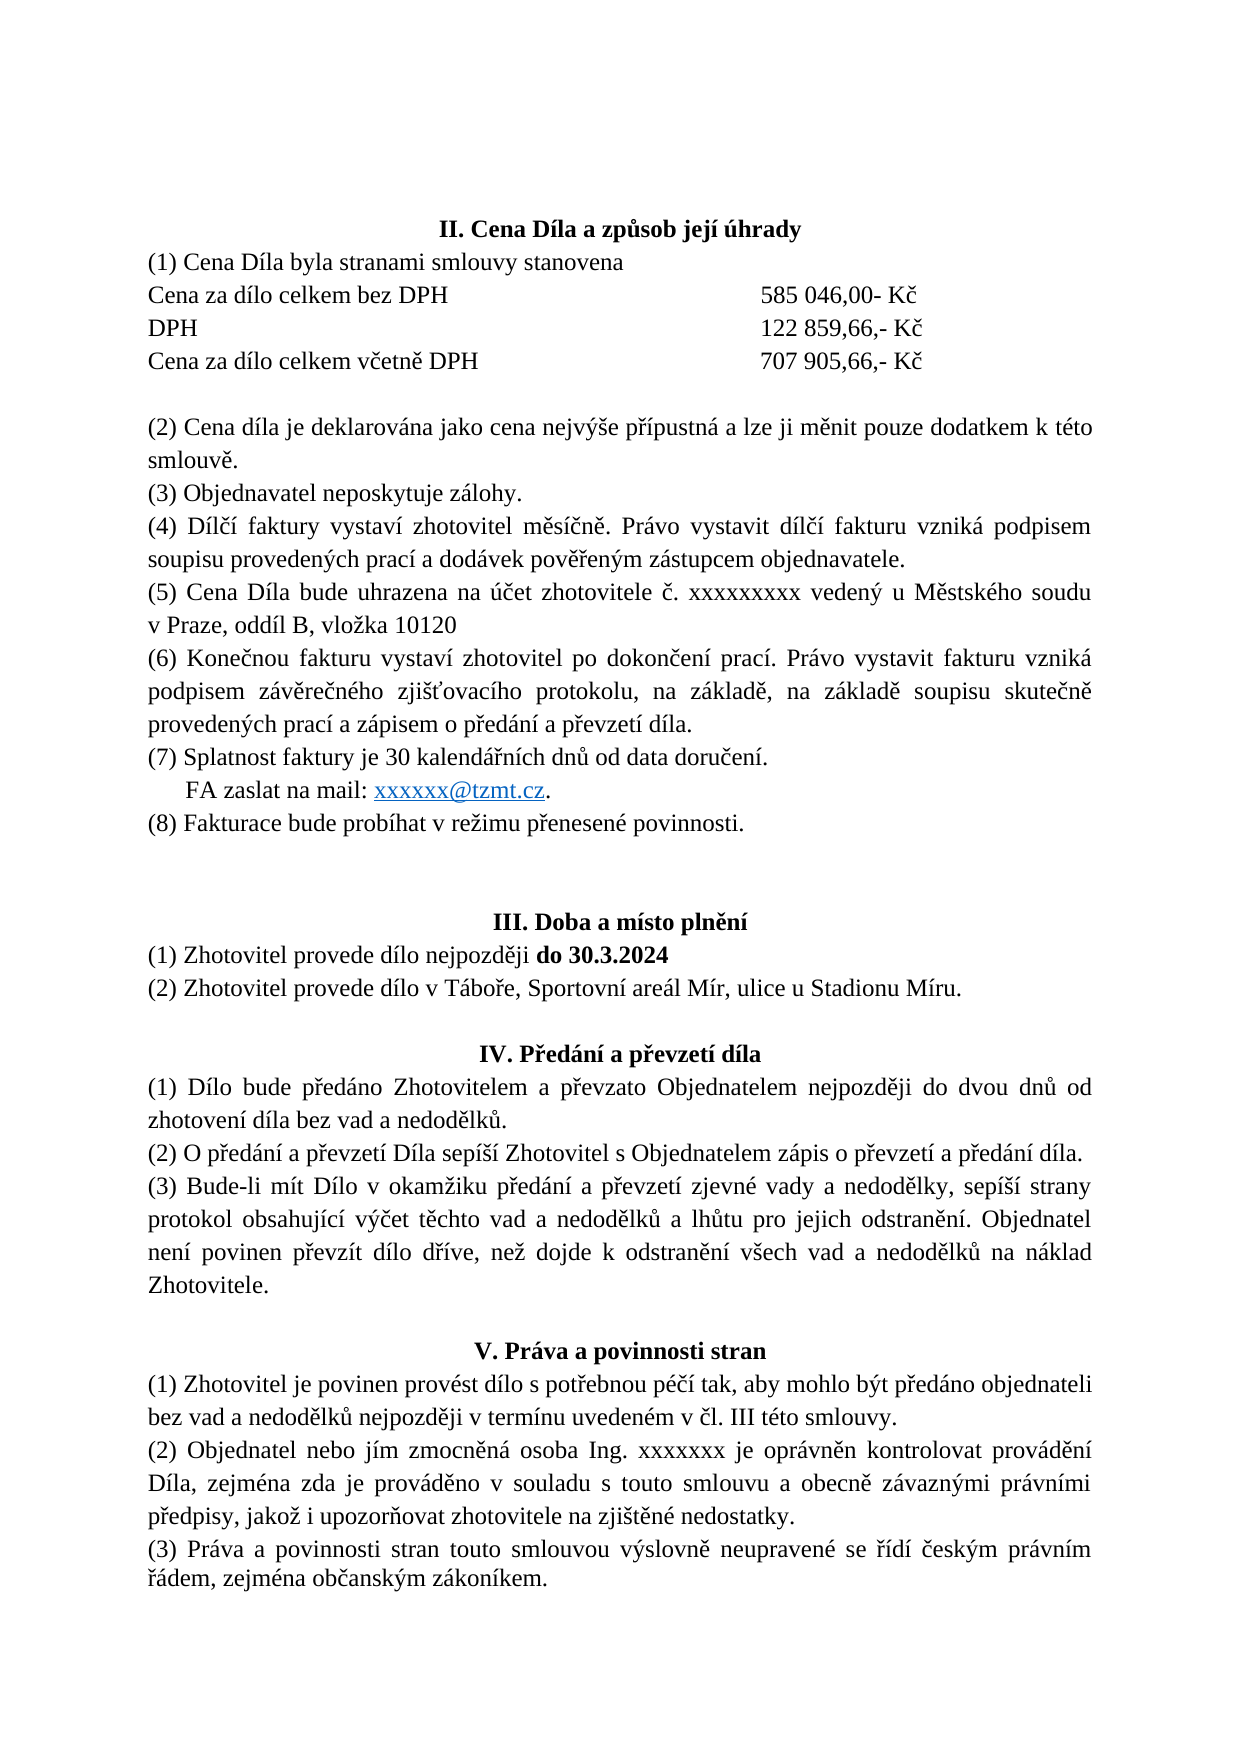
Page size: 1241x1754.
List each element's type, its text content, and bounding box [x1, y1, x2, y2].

text (6) Konečnou fakturu vystaví zhotovitel po dokončení prací. Právo vystavit fakturu vzniká podpisem závěrečného zjišťovacího protokolu, na základě, na základě soupisu skutečně provedených prací a zápisem o předání a převzetí díla. [148, 643, 1093, 738]
text (3) Práva a povinnosti stran touto smlouvou výslovně neupravené se řídí českým právním řádem, zejména občanským zákoníkem. [148, 1534, 1093, 1592]
text IV. Předání a převzetí díla [148, 1039, 1093, 1068]
text (1) Zhotovitel provede dílo nejpozději do 30.3.2024 [148, 940, 1093, 969]
text (2) Zhotovitel provede dílo v Táboře, Sportovní areál Mír, ulice u Stadionu Míru. [148, 973, 1093, 1002]
text (3) Objednavatel neposkytuje zálohy. [148, 478, 1093, 507]
text (1) Zhotovitel je povinen provést dílo s potřebnou péčí tak, aby mohlo být předáno objednateli bez vad a nedodělků nejpozději v termínu uvedeném v čl. III této smlouvy. [148, 1369, 1093, 1431]
text (2) Cena díla je deklarována jako cena nejvýše přípustná a lze ji měnit pouze dodatkem k této smlouvě. [148, 412, 1093, 473]
text Cena za dílo celkem bez DPH 585 046,00- Kč [148, 280, 1093, 308]
text (7) Splatnost faktury je 30 kalendářních dnů od data doručení. [148, 742, 1093, 771]
text DPH 122 859,66,- Kč [148, 313, 1093, 341]
text (1) Cena Díla byla stranami smlouvy stanovena [148, 247, 1093, 275]
text Cena za dílo celkem včetně DPH 707 905,66,- Kč [148, 346, 1093, 374]
text (8) Fakturace bude probíhat v režimu přenesené povinnosti. [148, 808, 1093, 837]
text (4) Dílčí faktury vystaví zhotovitel měsíčně. Právo vystavit dílčí fakturu vzniká podpisem soupisu provedených prací a dodávek pověřeným zástupcem objednavatele. [148, 511, 1093, 573]
text (1) Dílo bude předáno Zhotovitelem a převzato Objednatelem nejpozději do dvou dnů od zhotovení díla bez vad a nedodělků. [148, 1072, 1093, 1134]
text (2) O předání a převzetí Díla sepíší Zhotovitel s Objednatelem zápis o převzetí a předání díla. [148, 1138, 1093, 1167]
text V. Práva a povinnosti stran [148, 1336, 1093, 1365]
text III. Doba a místo plnění [148, 907, 1093, 936]
text (5) Cena Díla bude uhrazena na účet zhotovitele č. xxxxxxxxx vedený u Městského soudu v Praze, oddíl B, vložka 10120 [148, 577, 1093, 639]
text (2) Objednatel nebo jím zmocněná osoba Ing. xxxxxxx je oprávněn kontrolovat provádění Díla, zejména zda je prováděno v souladu s touto smlouvu a obecně závaznými právními předpisy, jakož i upozorňovat zhotovitele na zjištěné nedostatky. [148, 1435, 1093, 1530]
text (3) Bude-li mít Dílo v okamžiku předání a převzetí zjevné vady a nedodělky, sepíší strany protokol obsahující výčet těchto vad a nedodělků a lhůtu pro jejich odstranění. Objednatel není povinen převzít dílo dříve, než dojde k odstranění všech vad a nedodělků na náklad Zhotovitele. [148, 1171, 1093, 1299]
text II. Cena Díla a způsob její úhrady [148, 214, 1093, 242]
text FA zaslat na mail: xxxxxx@tzmt.cz. [148, 775, 1093, 804]
